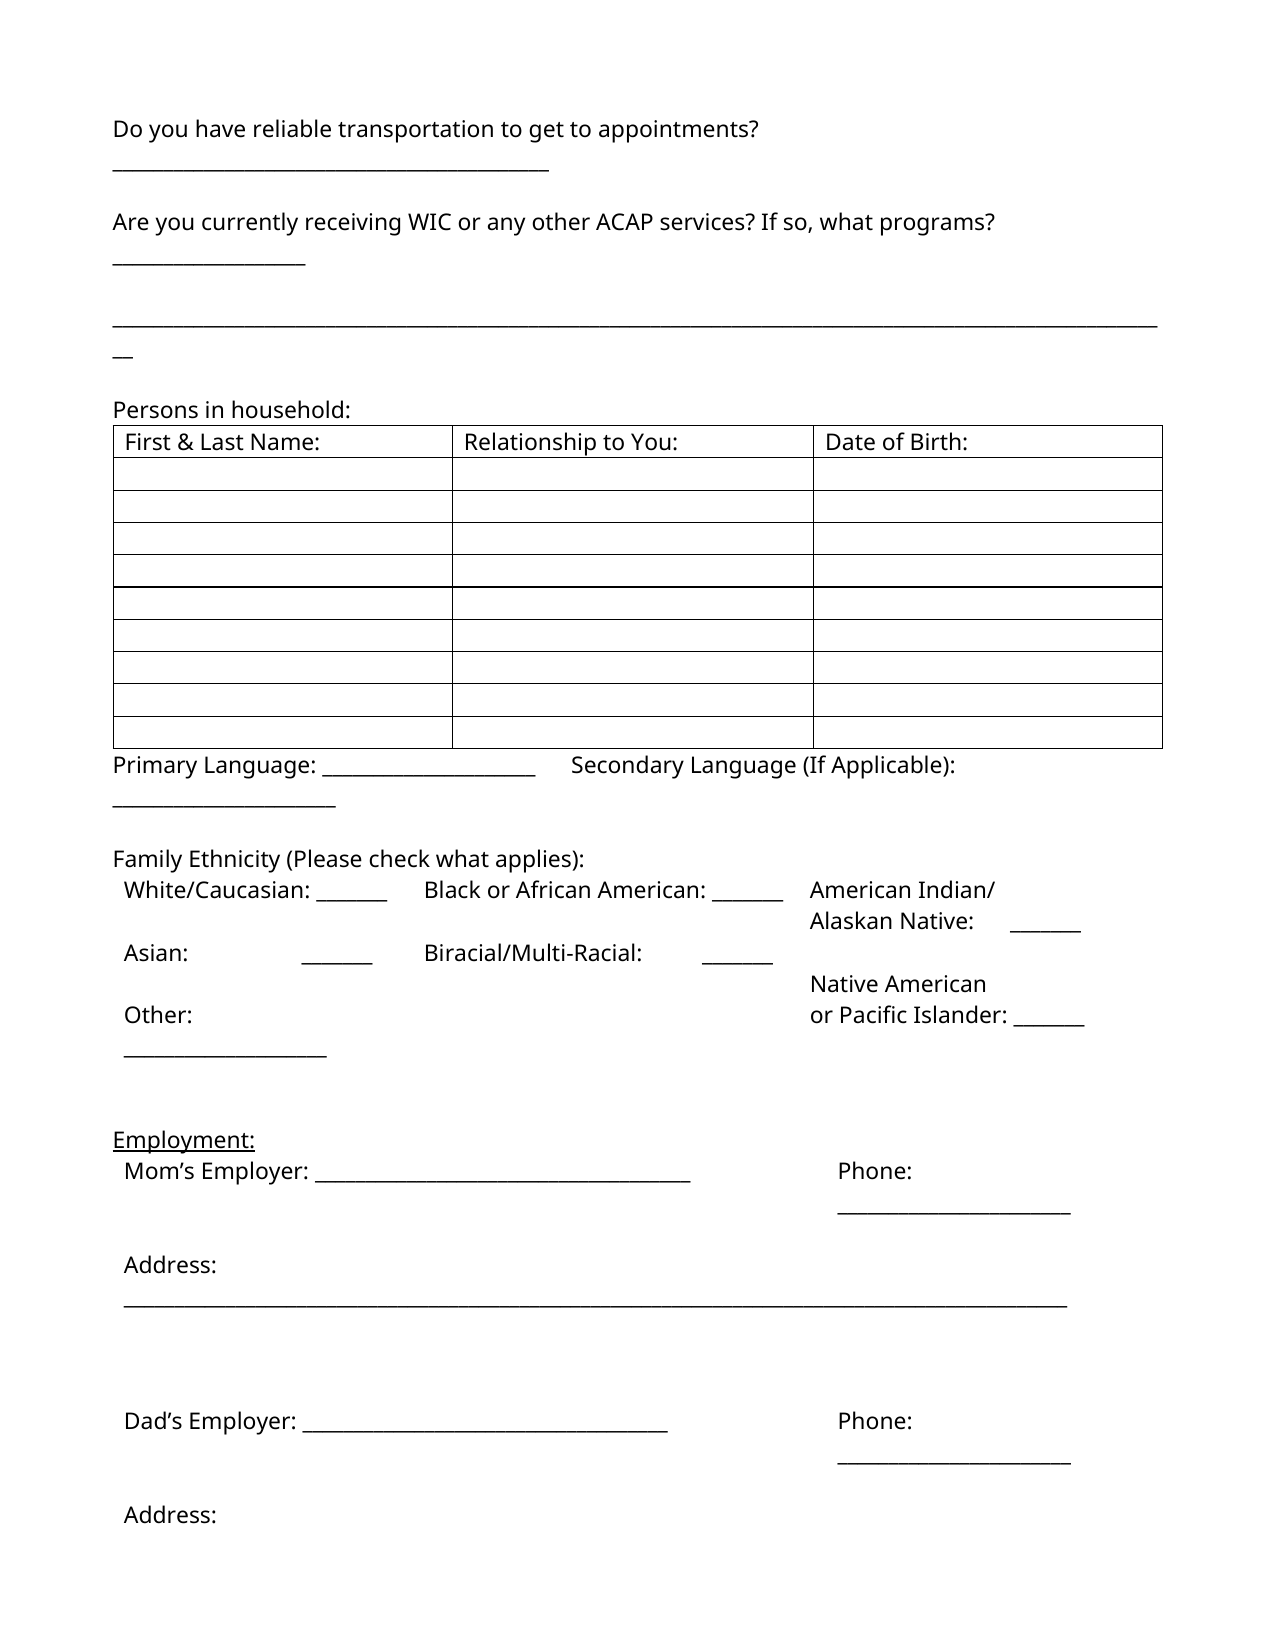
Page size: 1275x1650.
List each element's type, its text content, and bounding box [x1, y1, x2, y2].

table_header American Indian/ Alaskan Native: _______ [798, 874, 1162, 936]
table_cell [814, 588, 1162, 619]
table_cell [113, 1468, 1162, 1530]
table_cell [453, 491, 813, 522]
table_cell [814, 684, 1162, 716]
text Primary Language: _____________________ Secondary Language (If Applicable): ______________________ [112, 749, 1162, 811]
table_cell [453, 523, 813, 554]
table_cell [114, 684, 452, 716]
table_cell [814, 555, 1162, 586]
table_header White/Caucasian: _______ [113, 874, 412, 936]
table_cell [453, 652, 813, 683]
table_cell [114, 491, 452, 522]
table_cell [453, 588, 813, 619]
table_header Black or African American: _______ [413, 874, 798, 936]
table_cell [453, 620, 813, 651]
table_cell Native American or Pacific Islander: _______ [798, 936, 1162, 1061]
table_header Dad’s Employer: ____________________________________ [113, 1374, 826, 1468]
table_header First & Last Name: [114, 426, 452, 457]
text Family Ethnicity (Please check what applies): [112, 843, 1162, 874]
table_cell [114, 620, 452, 651]
text Persons in household: [112, 394, 1162, 425]
table_cell [114, 458, 452, 489]
table_cell [453, 555, 813, 586]
table_header Date of Birth: [814, 426, 1162, 457]
table_cell [114, 588, 452, 619]
table_header Phone: _______________________ [826, 1374, 1162, 1468]
table_cell [814, 652, 1162, 683]
table_cell [114, 652, 452, 683]
table_cell Asian: _______ Other: ____________________ [113, 936, 412, 1061]
table_cell [453, 684, 813, 716]
table_cell [114, 555, 452, 586]
table_cell [814, 491, 1162, 522]
table_cell [453, 458, 813, 489]
table_header Relationship to You: [453, 426, 813, 457]
table_cell Address: _____________________________________________________________________________________________ [113, 1218, 1162, 1311]
table_cell [453, 717, 813, 748]
text Are you currently receiving WIC or any other ACAP services? If so, what programs? ___________________ [112, 206, 1162, 269]
table_cell [114, 523, 452, 554]
text Do you have reliable transportation to get to appointments? ___________________________________________ [112, 112, 1162, 175]
table_cell [814, 523, 1162, 554]
text _________________________________________________________________________________________________________ [112, 300, 1162, 362]
table_cell [814, 458, 1162, 489]
table_cell [814, 717, 1162, 748]
table_header Mom’s Employer: _____________________________________ [113, 1155, 826, 1218]
table_header Phone: _______________________ [826, 1155, 1162, 1218]
table_cell Biracial/Multi-Racial: _______ [413, 936, 798, 1061]
text Employment: [112, 1124, 1162, 1155]
table_cell [814, 620, 1162, 651]
table_cell [114, 717, 452, 748]
